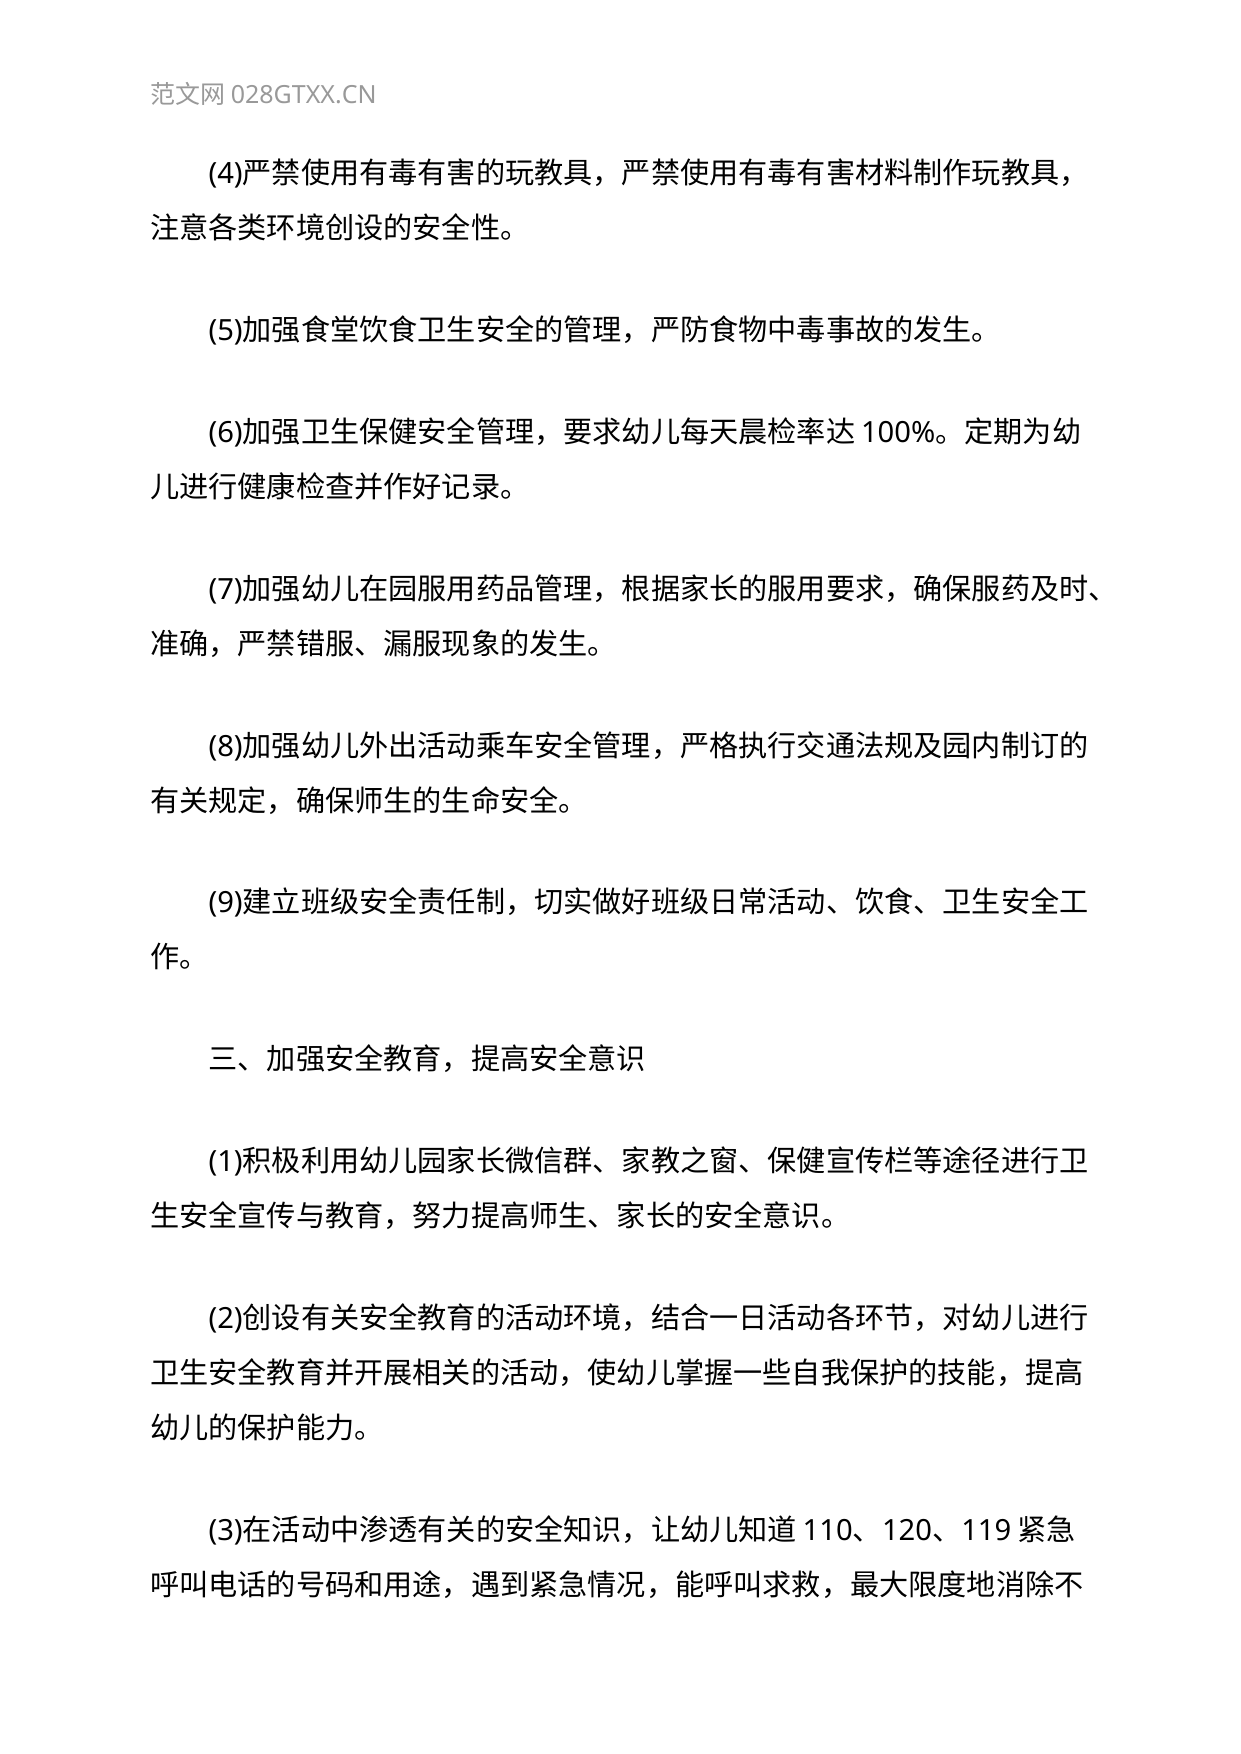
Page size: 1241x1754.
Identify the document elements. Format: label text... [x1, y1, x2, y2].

text 三、加强安全教育，提高安全意识 [150, 1036, 1090, 1078]
text (6)加强卫生保健安全管理，要求幼儿每天晨检率达100%。定期为幼儿进行健康检查并作好记录。 [150, 409, 1090, 506]
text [150, 1506, 1090, 1603]
text (9)建立班级安全责任制，切实做好班级日常活动、饮食、卫生安全工作。 [150, 879, 1090, 976]
text (2)创设有关安全教育的活动环境，结合一日活动各环节，对幼儿进行卫生安全教育并开展相关的活动，使幼儿掌握一些自我保护的技能，提高幼儿的保护能力。 [150, 1294, 1090, 1447]
text (8)加强幼儿外出活动乘车安全管理，严格执行交通法规及园内制订的有关规定，确保师生的生命安全。 [150, 722, 1090, 819]
text (7)加强幼儿在园服用药品管理，根据家长的服用要求，确保服药及时、准确，严禁错服、漏服现象的发生。 [150, 566, 1090, 663]
text (1)积极利用幼儿园家长微信群、家教之窗、保健宣传栏等途径进行卫生安全宣传与教育，努力提高师生、家长的安全意识。 [150, 1138, 1090, 1235]
text (5)加强食堂饮食卫生安全的管理，严防食物中毒事故的发生。 [150, 307, 1090, 349]
text (4)严禁使用有毒有害的玩教具，严禁使用有毒有害材料制作玩教具，注意各类环境创设的安全性。 [150, 150, 1090, 247]
